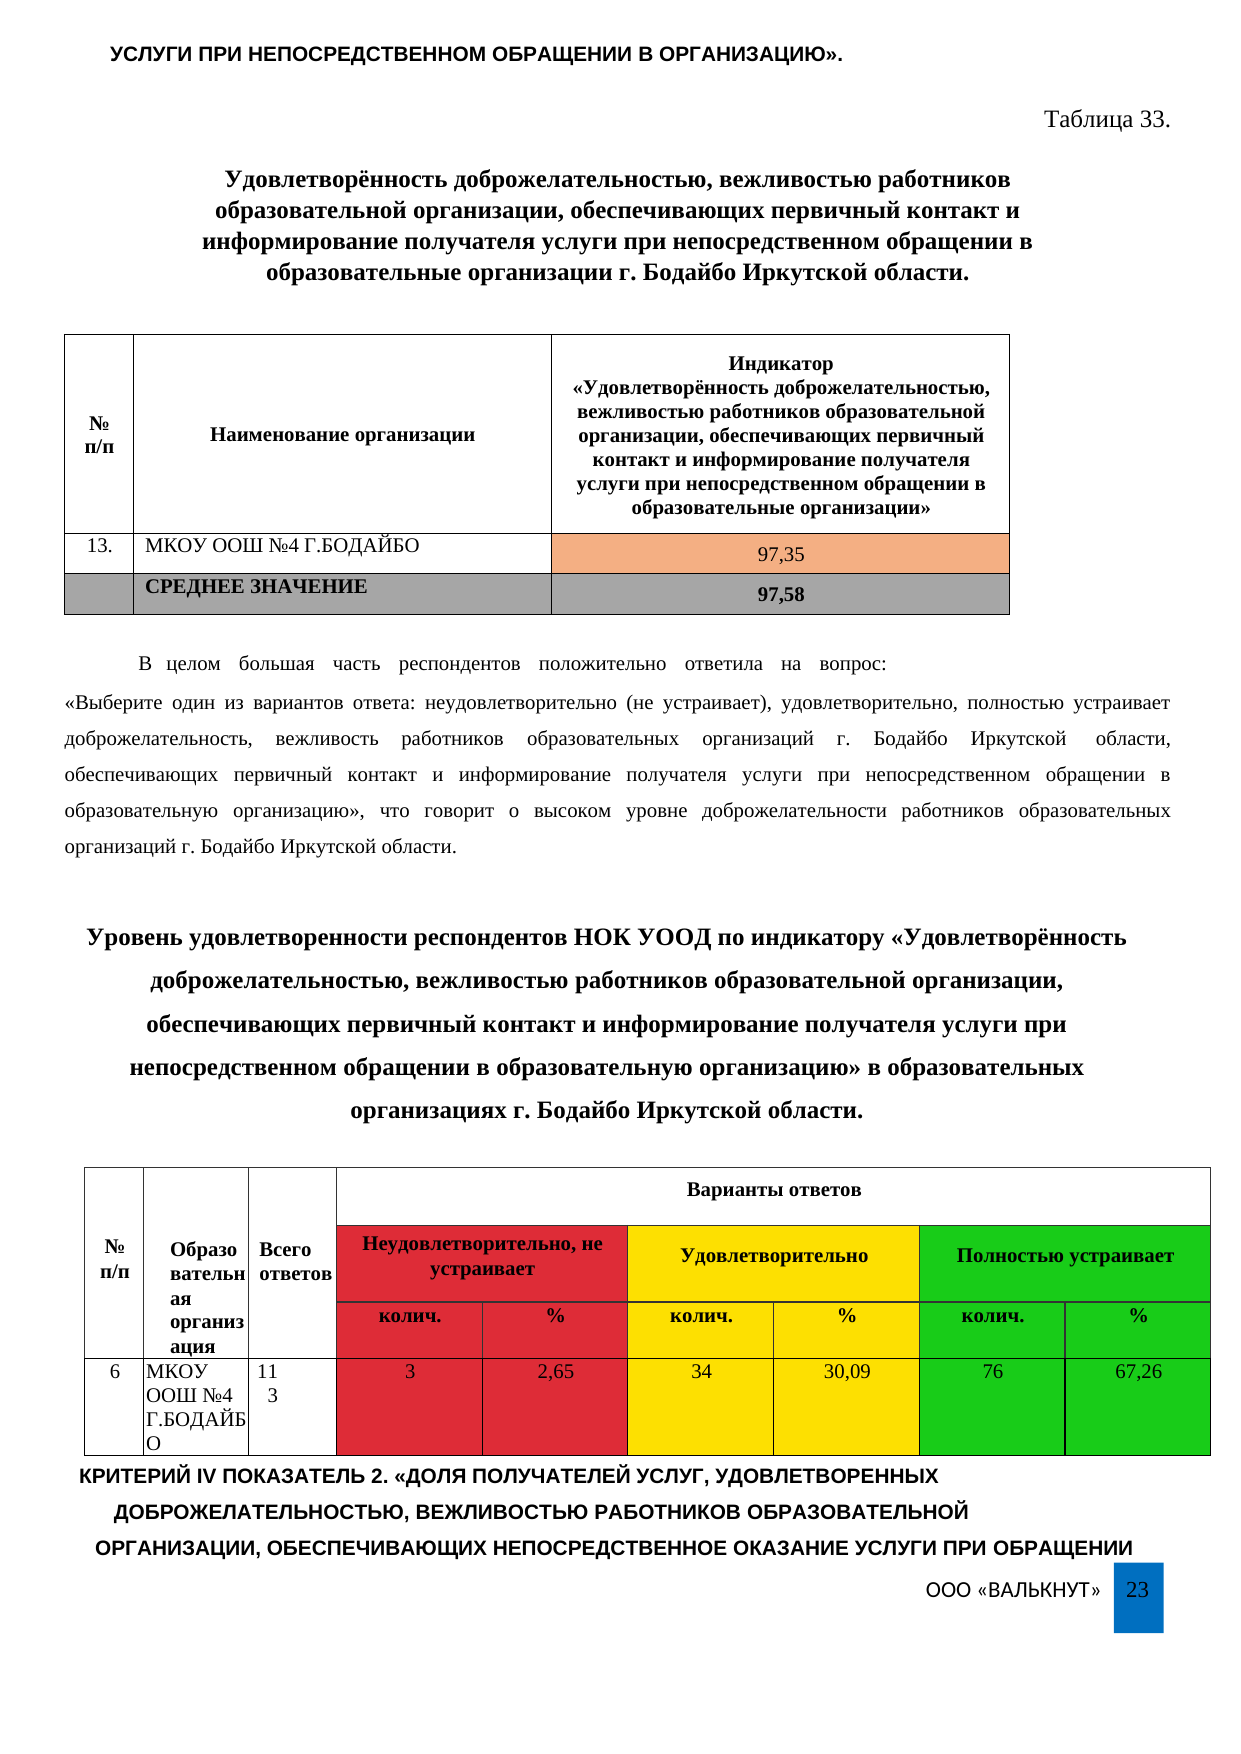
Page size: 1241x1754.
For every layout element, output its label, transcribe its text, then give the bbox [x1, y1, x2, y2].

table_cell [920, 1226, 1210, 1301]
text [110, 41, 1166, 65]
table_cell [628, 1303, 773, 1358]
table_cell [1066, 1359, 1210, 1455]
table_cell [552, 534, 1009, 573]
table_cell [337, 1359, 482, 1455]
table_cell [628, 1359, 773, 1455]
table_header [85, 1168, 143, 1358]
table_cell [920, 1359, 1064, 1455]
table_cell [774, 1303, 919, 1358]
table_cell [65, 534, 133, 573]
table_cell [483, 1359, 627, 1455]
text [95, 1536, 1135, 1559]
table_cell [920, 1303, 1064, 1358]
text «Выберите один из вариантов ответа: неудовлетворительно (не устраивает), удовлетворительно, полностью устраивает доброжелательность, вежливость работников образовательных организаций г. Бодайбо Иркутской области, обеспечивающих первичный контакт и информирование получателя услуги при непосредственном обращении в образовательную организацию», что говорит о высоком уровне доброжелательности работников образовательных организаций г. Бодайбо Иркутской области. [64, 690, 1171, 858]
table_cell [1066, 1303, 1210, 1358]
text В целом большая часть респондентов положительно ответила на вопрос: [138, 651, 1199, 675]
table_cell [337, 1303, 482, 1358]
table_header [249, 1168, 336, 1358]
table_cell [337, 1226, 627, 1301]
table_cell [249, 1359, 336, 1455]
list КРИТЕРИЙ IV ПОКАЗАТЕЛЬ 2. «ДОЛЯ ПОЛУЧАТЕЛЕЙ УСЛУГ, УДОВЛЕТВОРЕННЫХ ДОБРОЖЕЛАТЕЛЬНОСТЬЮ, ВЕЖЛИВОСТЬЮ РАБОТНИКОВ ОБРАЗОВАТЕЛЬНОЙ [74, 1464, 1155, 1523]
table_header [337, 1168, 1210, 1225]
text Таблица 33. [41, 104, 1171, 132]
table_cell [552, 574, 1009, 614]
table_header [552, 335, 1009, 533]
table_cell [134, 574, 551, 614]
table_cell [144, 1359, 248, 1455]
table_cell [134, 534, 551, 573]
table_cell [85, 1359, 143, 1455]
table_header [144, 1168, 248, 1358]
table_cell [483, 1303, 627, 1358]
subtitle Уровень удовлетворенности респондентов НОК УООД по индикатору «Удовлетворённость доброжелательностью, вежливостью работников образовательной организации, обеспечивающих первичный контакт и информирование получателя услуги при непосредственном обращении в образовательную организацию» в образовательных организациях г. Бодайбо Иркутской области. [60, 922, 1153, 1124]
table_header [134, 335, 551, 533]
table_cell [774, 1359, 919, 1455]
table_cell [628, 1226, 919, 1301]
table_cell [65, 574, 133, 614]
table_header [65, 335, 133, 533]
subtitle Удовлетворённость доброжелательностью, вежливостью работников образовательной организации, обеспечивающих первичный контакт и информирование получателя услуги при непосредственном обращении в образовательные организации г. Бодайбо Иркутской области. [136, 164, 1099, 286]
